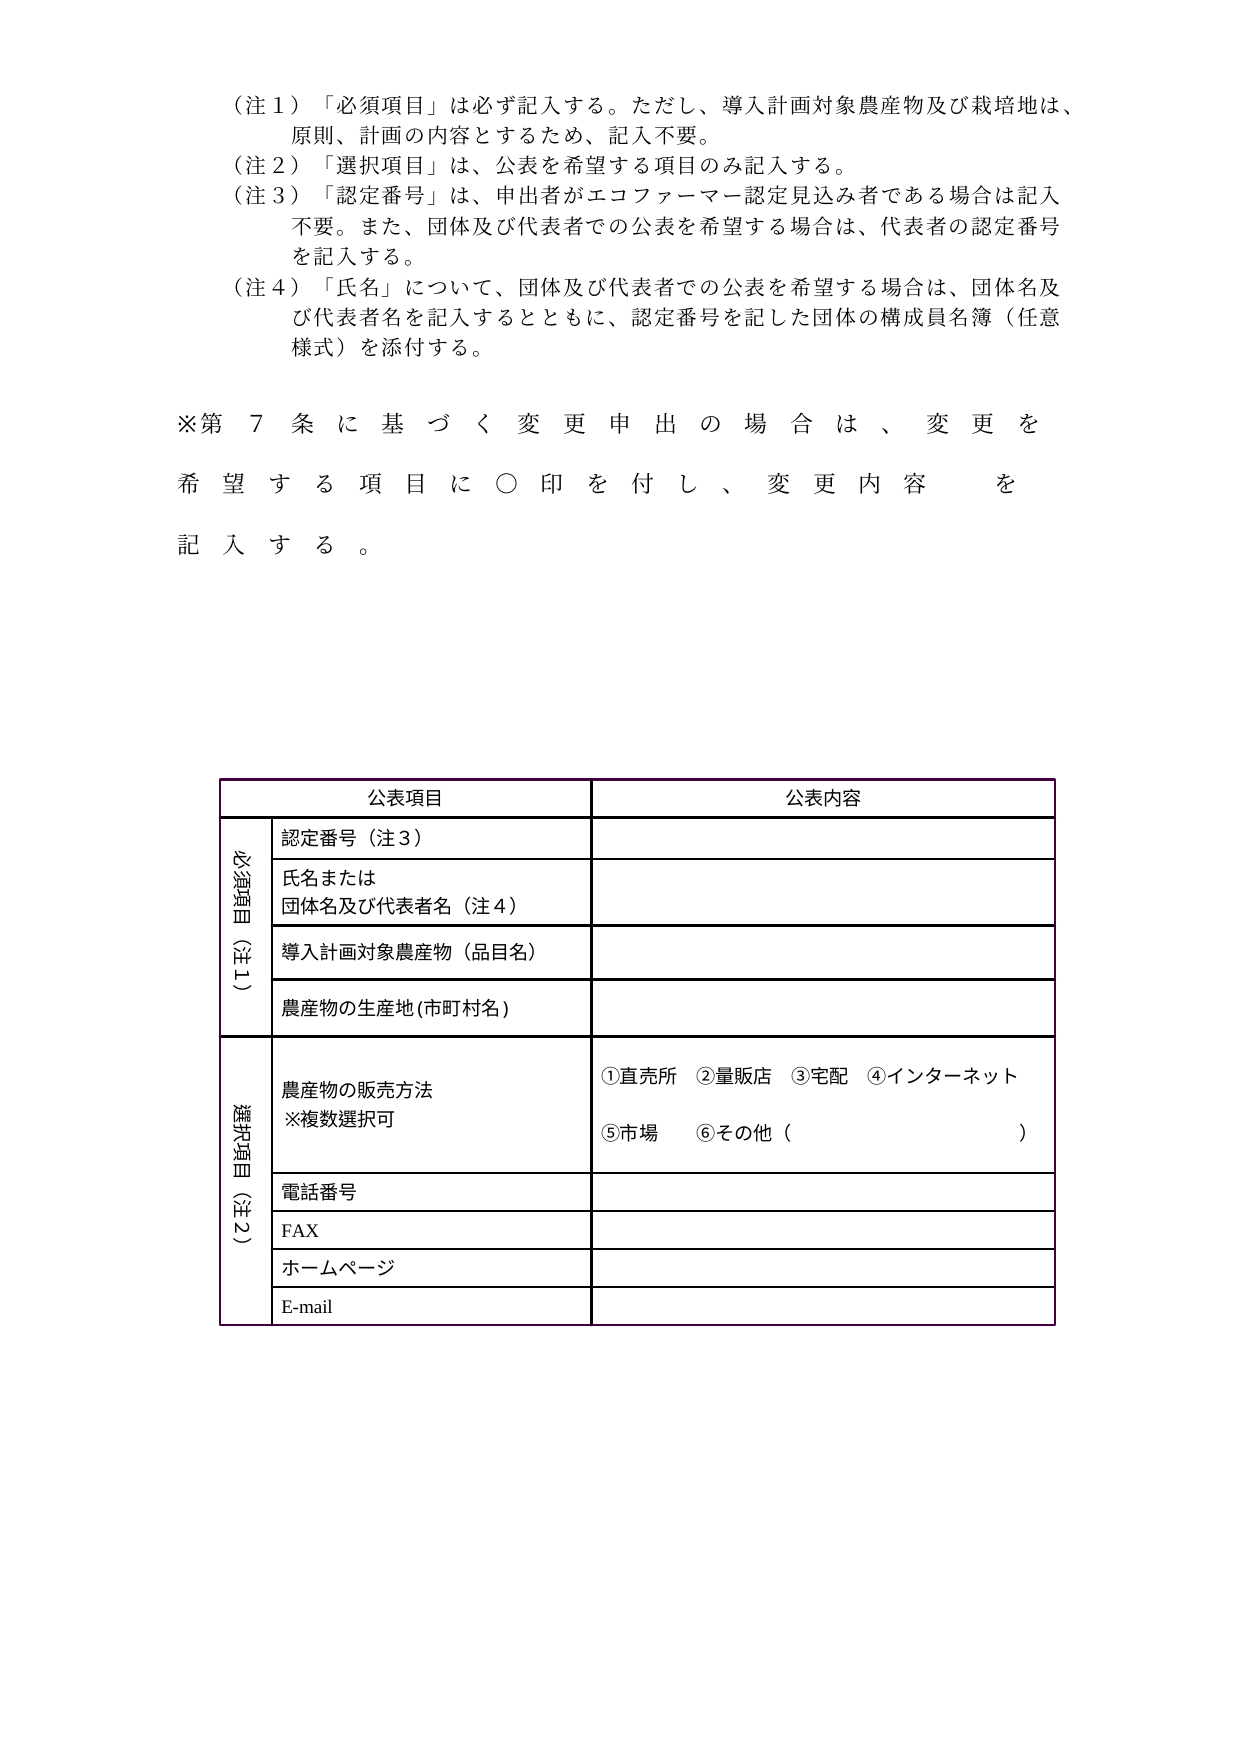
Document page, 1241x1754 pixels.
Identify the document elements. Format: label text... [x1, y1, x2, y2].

text （注１）「必須項目」は必ず記入する。ただし、導入計画対象農産物及び栽培地は、原則、計画の内容とするため、記入不要。 [201, 89, 1063, 149]
text （注４）「氏名」について、団体及び代表者での公表を希望する場合は、団体名及び代表者名を記入するとともに、認定番号を記した団体の構成員名簿（任意様式）を添付する。 [201, 271, 1063, 362]
text ※第７条に基づく変更申出の場合は、変更を希望する項目に○印を付し、変更内容 を記入する。別記様式第２号（第４条関係） [177, 392, 1063, 574]
text （注２）「選択項目」は、公表を希望する項目のみ記入する。 [201, 149, 1063, 180]
text （注３）「認定番号」は、申出者がエコファーマー認定見込み者である場合は記入不要。また、団体及び代表者での公表を希望する場合は、代表者の認定番号を記入する。 [201, 180, 1063, 271]
